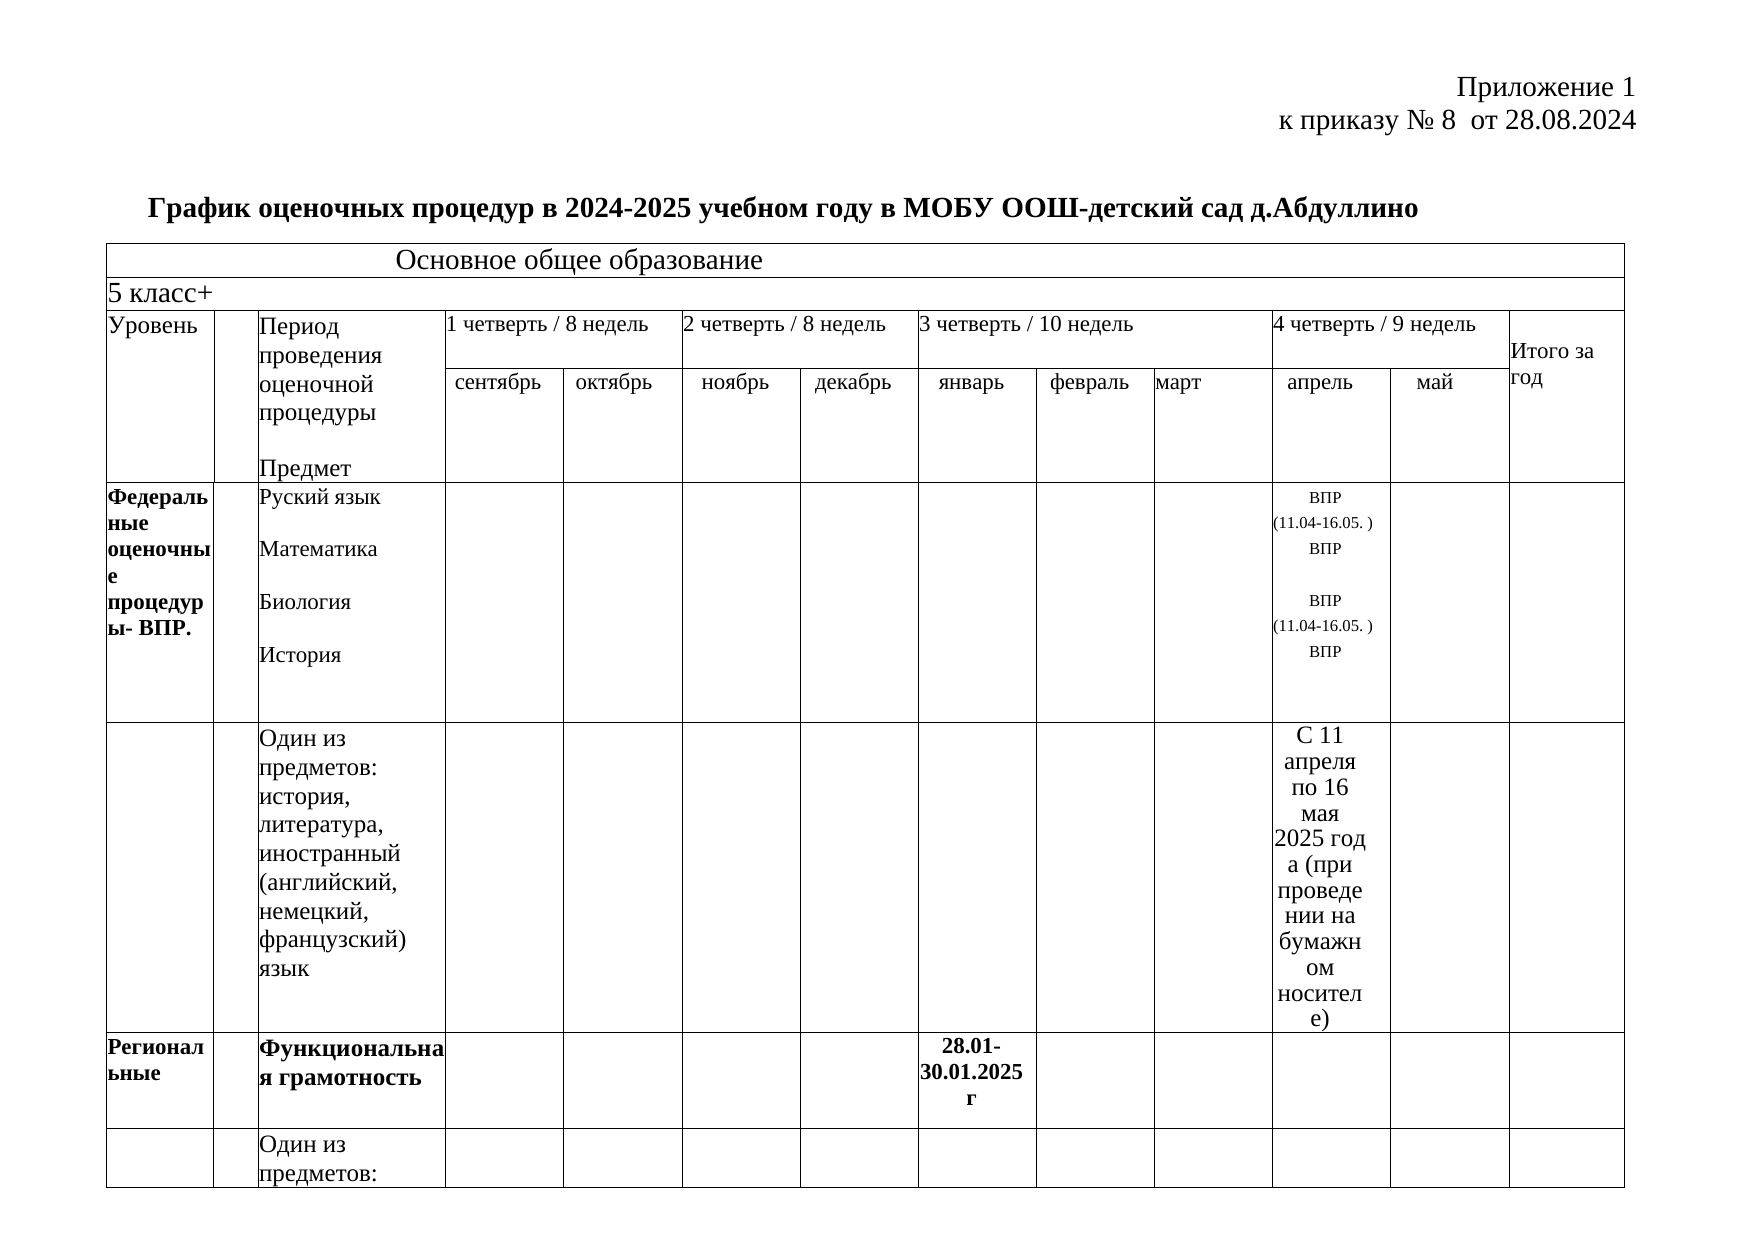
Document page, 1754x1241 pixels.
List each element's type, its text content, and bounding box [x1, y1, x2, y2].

table_cell март [1155, 369, 1272, 482]
table_cell октябрь [564, 369, 682, 482]
table_cell [1037, 483, 1154, 722]
table_cell Один из предметов: история, литература, иностранный (английский, немецкий, французский) язык [259, 723, 445, 1032]
table_cell [1510, 1033, 1624, 1128]
text График оценочных процедур в 2024-2025 учебном году в МОБУ ООШ-детский сад д.Абдуллино [96, 190, 1471, 223]
table_cell С 11 апреля по 16 мая 2025 года (при проведении на бумажном носителе) [1273, 723, 1390, 1032]
table_cell Руский язык Математика Биология История [259, 483, 445, 722]
table_cell [1155, 483, 1272, 722]
table_cell февраль [1037, 369, 1154, 482]
table_cell [446, 723, 563, 1032]
table_cell [1037, 723, 1154, 1032]
table_cell [446, 1033, 563, 1128]
table_cell [214, 483, 258, 722]
table_cell [1037, 1129, 1154, 1187]
table_cell Региональные [107, 1033, 213, 1128]
table_cell [1510, 483, 1624, 722]
table_cell [1391, 723, 1509, 1032]
table_cell [1510, 723, 1624, 1032]
table_cell [446, 1129, 563, 1187]
table_cell 2 четверть / 8 недель [683, 311, 918, 368]
table_cell [683, 483, 800, 722]
table_cell апрель [1273, 369, 1390, 482]
table_cell [107, 723, 213, 1032]
table_cell [683, 1129, 800, 1187]
table_cell Период проведения оценочной процедуры Предмет [259, 311, 445, 482]
text Приложение 1 [96, 69, 1636, 103]
table_cell Итого за год [1510, 311, 1624, 482]
table_cell 28.01-30.01.2025г [919, 1033, 1036, 1128]
table_cell [1155, 723, 1272, 1032]
table_cell [1391, 483, 1509, 722]
table_cell [683, 1033, 800, 1128]
table_cell [564, 1129, 682, 1187]
table_cell [107, 1129, 213, 1187]
table_cell [1155, 1033, 1272, 1128]
table_cell [683, 723, 800, 1032]
table_cell [1391, 1033, 1509, 1128]
table_cell май [1391, 369, 1509, 482]
table_cell [446, 483, 563, 722]
table_cell [564, 483, 682, 722]
table_cell 1 четверть / 8 недель [446, 311, 682, 368]
table_cell [801, 723, 918, 1032]
table_cell 5 класс+ [107, 278, 1624, 310]
table_cell [919, 1129, 1036, 1187]
table_cell [801, 483, 918, 722]
table_cell ноябрь [683, 369, 800, 482]
table_cell [1273, 1129, 1390, 1187]
table_cell [214, 1033, 258, 1128]
table_cell [801, 1033, 918, 1128]
table_cell [801, 1129, 918, 1187]
table_cell декабрь [801, 369, 918, 482]
table_cell [564, 1033, 682, 1128]
table_cell [919, 483, 1036, 722]
text к приказу № 8 от 28.08.2024 [96, 103, 1636, 136]
table_cell [1391, 1129, 1509, 1187]
table_header Основное общее образование [107, 244, 1624, 277]
table_cell [1037, 1033, 1154, 1128]
table_cell сентябрь [446, 369, 563, 482]
table_cell [215, 311, 258, 482]
table_cell [1510, 1129, 1624, 1187]
table_cell Функциональная грамотность [259, 1033, 445, 1128]
table_cell [214, 1129, 258, 1187]
table_cell [1273, 1033, 1390, 1128]
table_cell 3 четверть / 10 недель [919, 311, 1272, 368]
table_cell Федеральные оценочные процедуры- ВПР. [107, 483, 213, 722]
table_cell ВПР (11.04-16.05. ) ВПР ВПР (11.04-16.05. ) ВПР [1273, 483, 1390, 722]
table_cell [1155, 1129, 1272, 1187]
table_cell [214, 723, 258, 1032]
table_cell [564, 723, 682, 1032]
table_cell [919, 723, 1036, 1032]
table_cell Уровень [107, 311, 214, 482]
table_cell январь [919, 369, 1036, 482]
table_cell 4 четверть / 9 недель [1273, 311, 1509, 368]
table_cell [259, 1129, 445, 1187]
